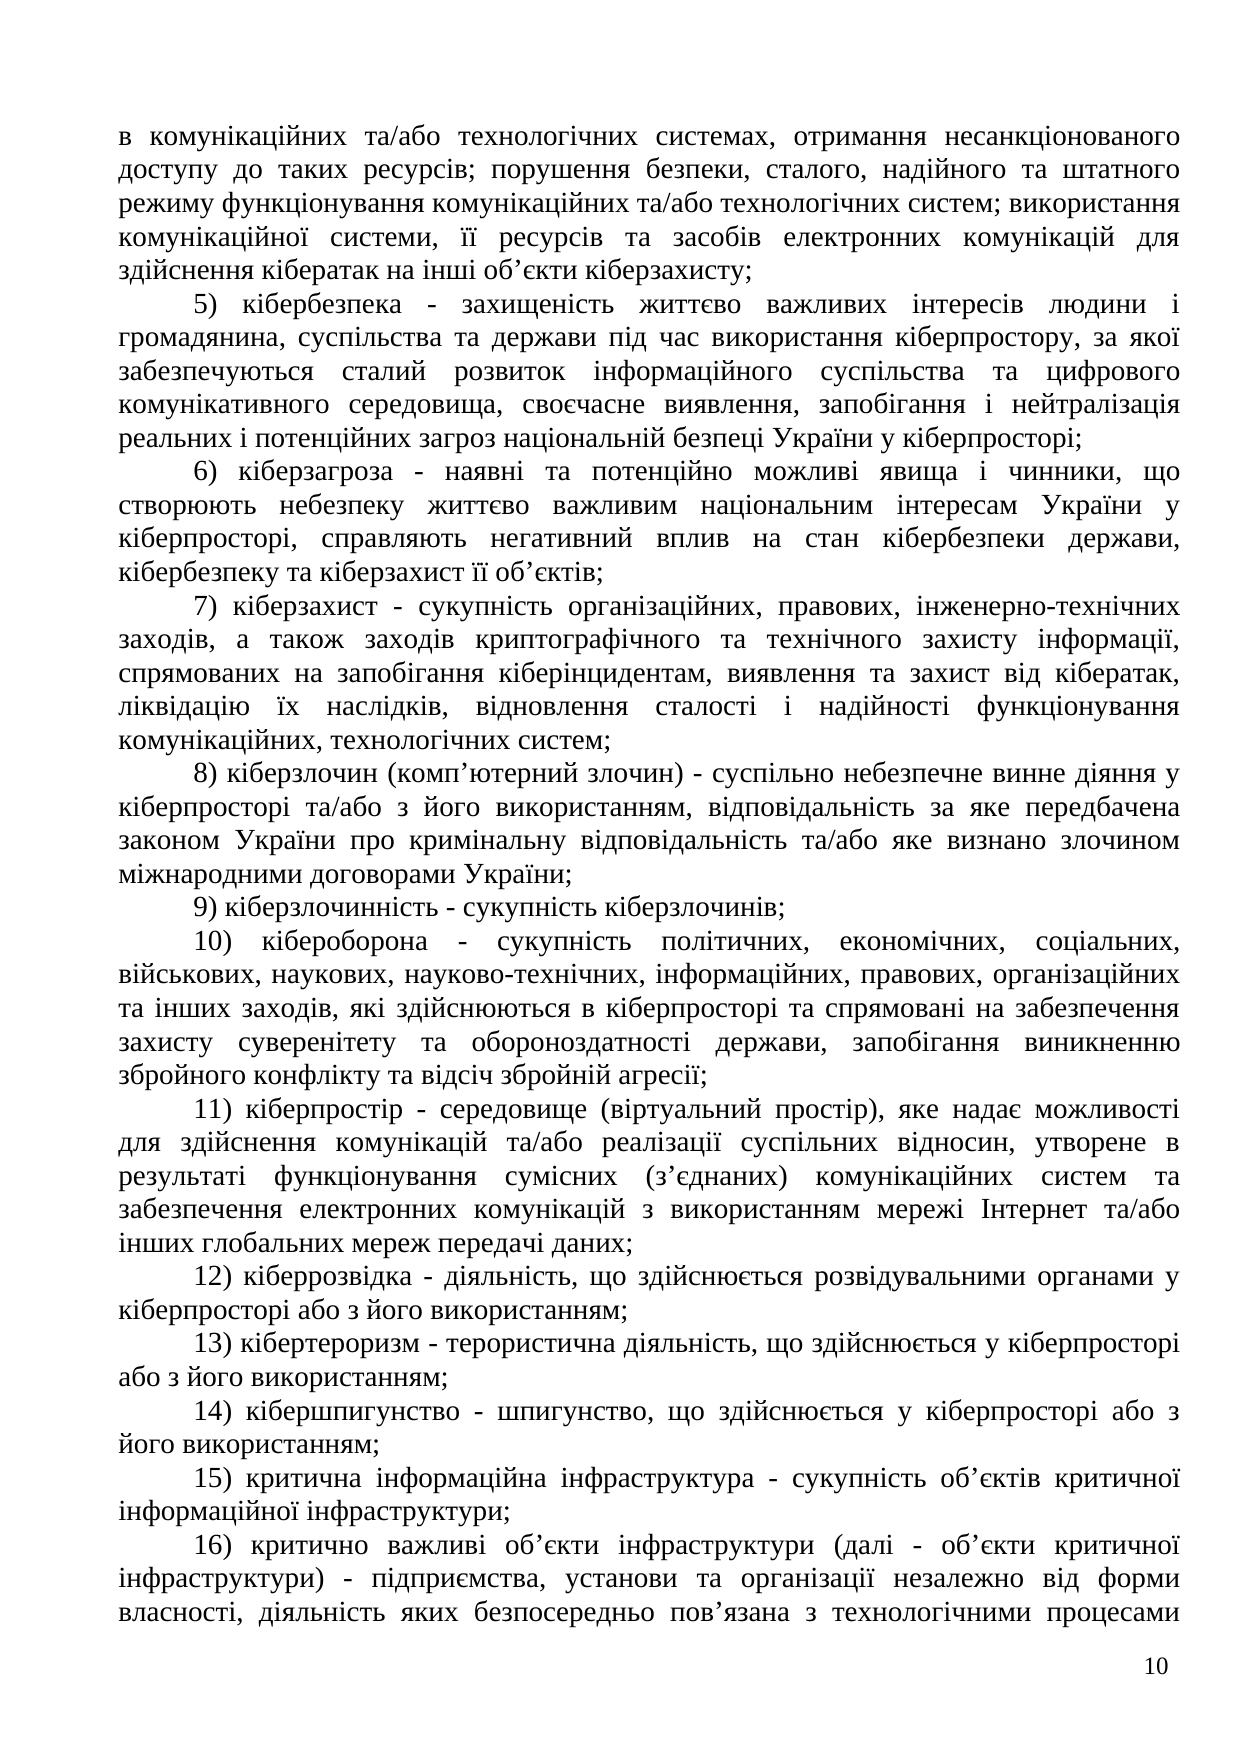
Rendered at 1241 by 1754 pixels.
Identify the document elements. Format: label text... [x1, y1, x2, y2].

text 9) кіберзлочинність - сукупність кіберзлочинів; [118, 889, 1181, 923]
text 13) кібертероризм - терористична діяльність, що здійснюється у кіберпросторі або з його використанням; [118, 1326, 1181, 1393]
text 10) кібероборона - сукупність політичних, економічних, соціальних, військових, наукових, науково-технічних, інформаційних, правових, організаційних та інших заходів, які здійснюються в кіберпросторі та спрямовані на забезпечення захисту суверенітету та обороноздатності держави, запобігання виникненню збройного конфлікту та відсіч збройній агресії; [118, 923, 1181, 1091]
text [118, 118, 1181, 286]
text 11) кіберпростір - середовище (віртуальний простір), яке надає можливості для здійснення комунікацій та/або реалізації суспільних відносин, утворене в результаті функціонування сумісних (з’єднаних) комунікаційних систем та забезпечення електронних комунікацій з використанням мережі Інтернет та/або інших глобальних мереж передачі даних; [118, 1091, 1181, 1258]
text 7) кіберзахист - сукупність організаційних, правових, інженерно-технічних заходів, а також заходів криптографічного та технічного захисту інформації, спрямованих на запобігання кіберінцидентам, виявлення та захист від кібератак, ліквідацію їх наслідків, відновлення сталості і надійності функціонування комунікаційних, технологічних систем; [118, 588, 1181, 755]
text 15) критична інформаційна інфраструктура - сукупність об’єктів критичної інформаційної інфраструктури; [118, 1460, 1181, 1527]
text 12) кіберрозвідка - діяльність, що здійснюється розвідувальними органами у кіберпросторі або з його використанням; [118, 1258, 1181, 1326]
text 14) кібершпигунство - шпигунство, що здійснюється у кіберпросторі або з його використанням; [118, 1393, 1181, 1460]
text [118, 1527, 1181, 1627]
text 6) кіберзагроза - наявні та потенційно можливі явища і чинники, що створюють небезпеку життєво важливим національним інтересам України у кіберпросторі, справляють негативний вплив на стан кібербезпеки держави, кібербезпеку та кіберзахист її об’єктів; [118, 453, 1181, 588]
text 5) кібербезпека - захищеність життєво важливих інтересів людини і громадянина, суспільства та держави під час використання кіберпростору, за якої забезпечуються сталий розвиток інформаційного суспільства та цифрового комунікативного середовища, своєчасне виявлення, запобігання і нейтралізація реальних і потенційних загроз національній безпеці України у кіберпросторі; [118, 286, 1181, 453]
text 8) кіберзлочин (комп’ютерний злочин) - суспільно небезпечне винне діяння у кіберпросторі та/або з його використанням, відповідальність за яке передбачена законом України про кримінальну відповідальність та/або яке визнано злочином міжнародними договорами України; [118, 755, 1181, 889]
